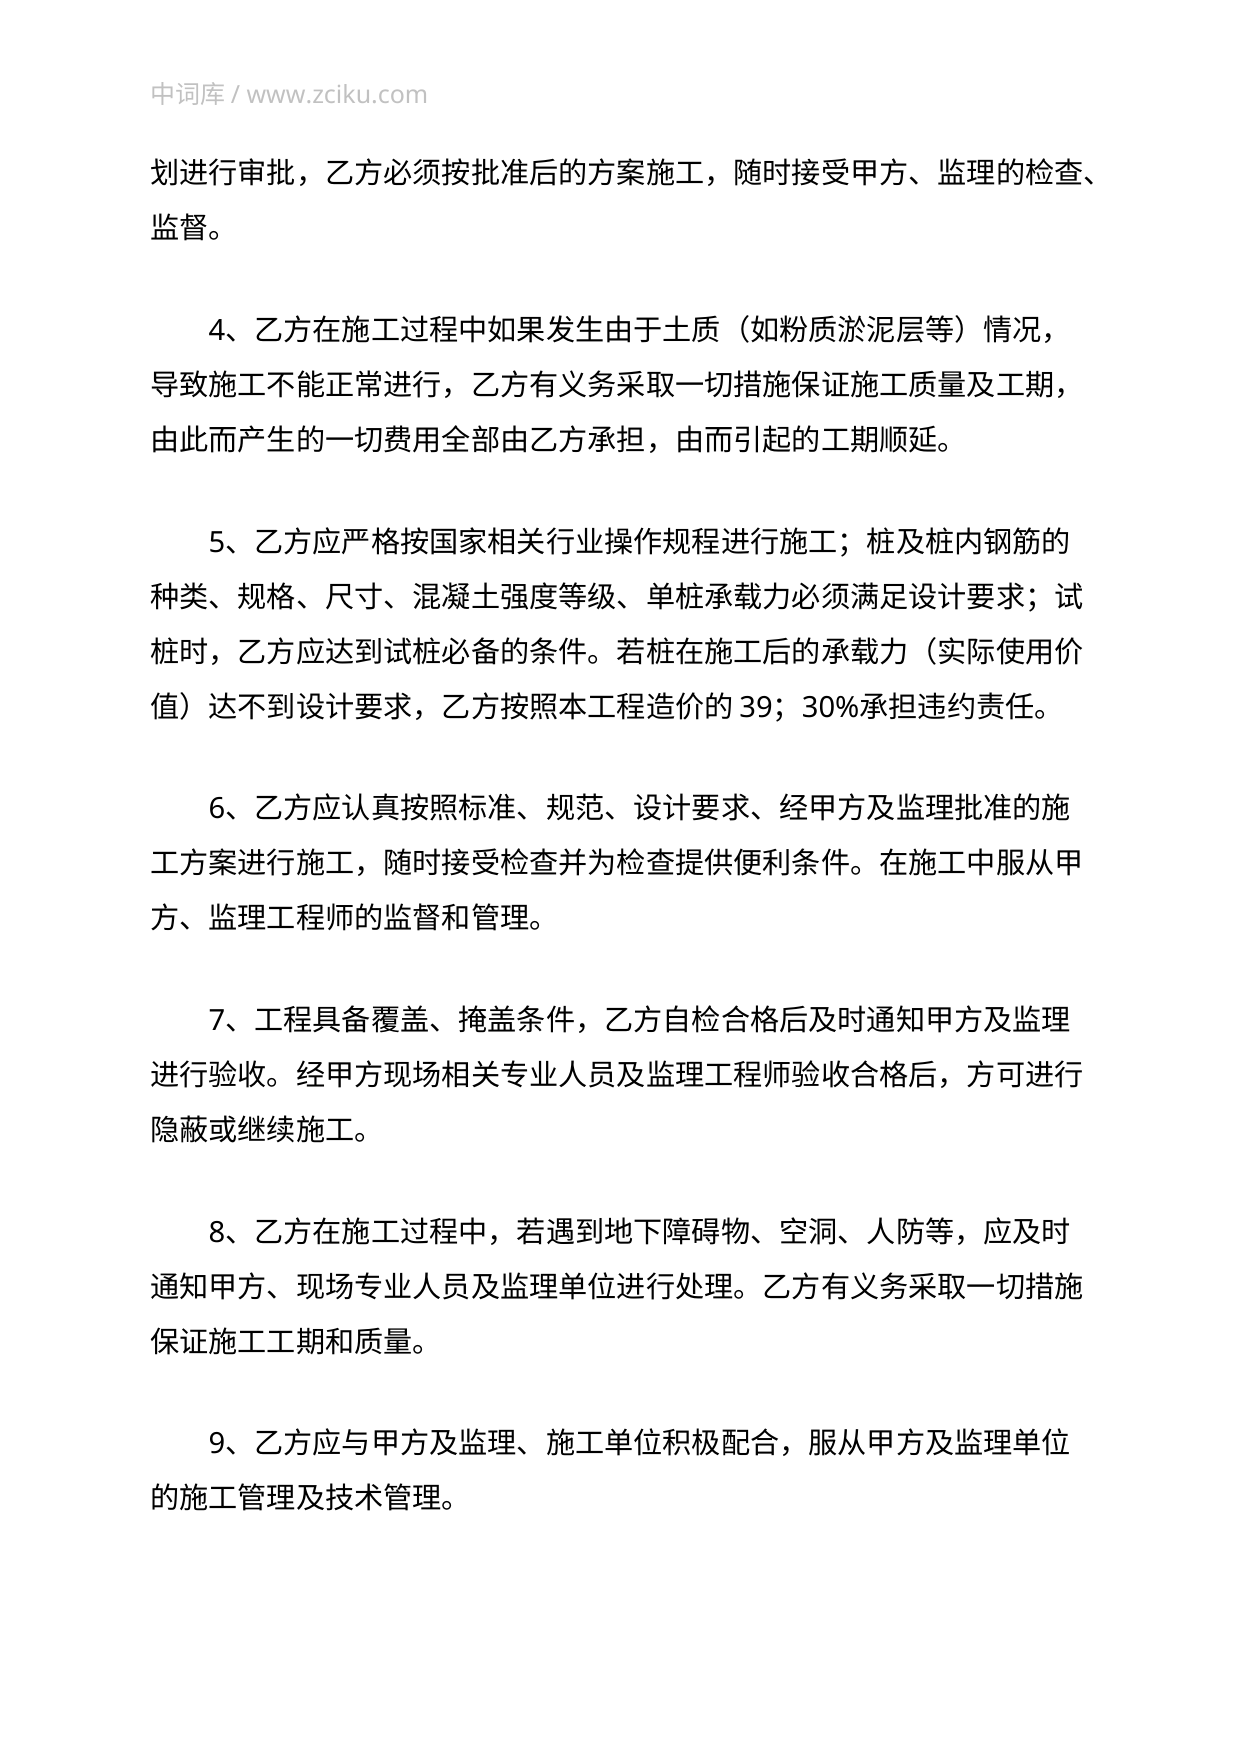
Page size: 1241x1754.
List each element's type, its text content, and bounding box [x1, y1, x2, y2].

text 5、乙方应严格按国家相关行业操作规程进行施工；桩及桩内钢筋的种类、规格、尺寸、混凝土强度等级、单桩承载力必须满足设计要求；试桩时，乙方应达到试桩必备的条件。若桩在施工后的承载力（实际使用价值）达不到设计要求，乙方按照本工程造价的39；30%承担违约责任。 [150, 518, 1090, 726]
text 9、乙方应与甲方及监理、施工单位积极配合，服从甲方及监理单位的施工管理及技术管理。 [150, 1420, 1090, 1517]
text 8、乙方在施工过程中，若遇到地下障碍物、空洞、人防等，应及时通知甲方、现场专业人员及监理单位进行处理。乙方有义务采取一切措施保证施工工期和质量。 [150, 1208, 1090, 1361]
text 6、乙方应认真按照标准、规范、设计要求、经甲方及监理批准的施工方案进行施工，随时接受检查并为检查提供便利条件。在施工中服从甲方、监理工程师的监督和管理。 [150, 785, 1090, 937]
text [150, 150, 1090, 247]
text 4、乙方在施工过程中如果发生由于土质（如粉质淤泥层等）情况，导致施工不能正常进行，乙方有义务采取一切措施保证施工质量及工期，由此而产生的一切费用全部由乙方承担，由而引起的工期顺延。 [150, 307, 1090, 459]
text 7、工程具备覆盖、掩盖条件，乙方自检合格后及时通知甲方及监理进行验收。经甲方现场相关专业人员及监理工程师验收合格后，方可进行隐蔽或继续施工。 [150, 997, 1090, 1149]
